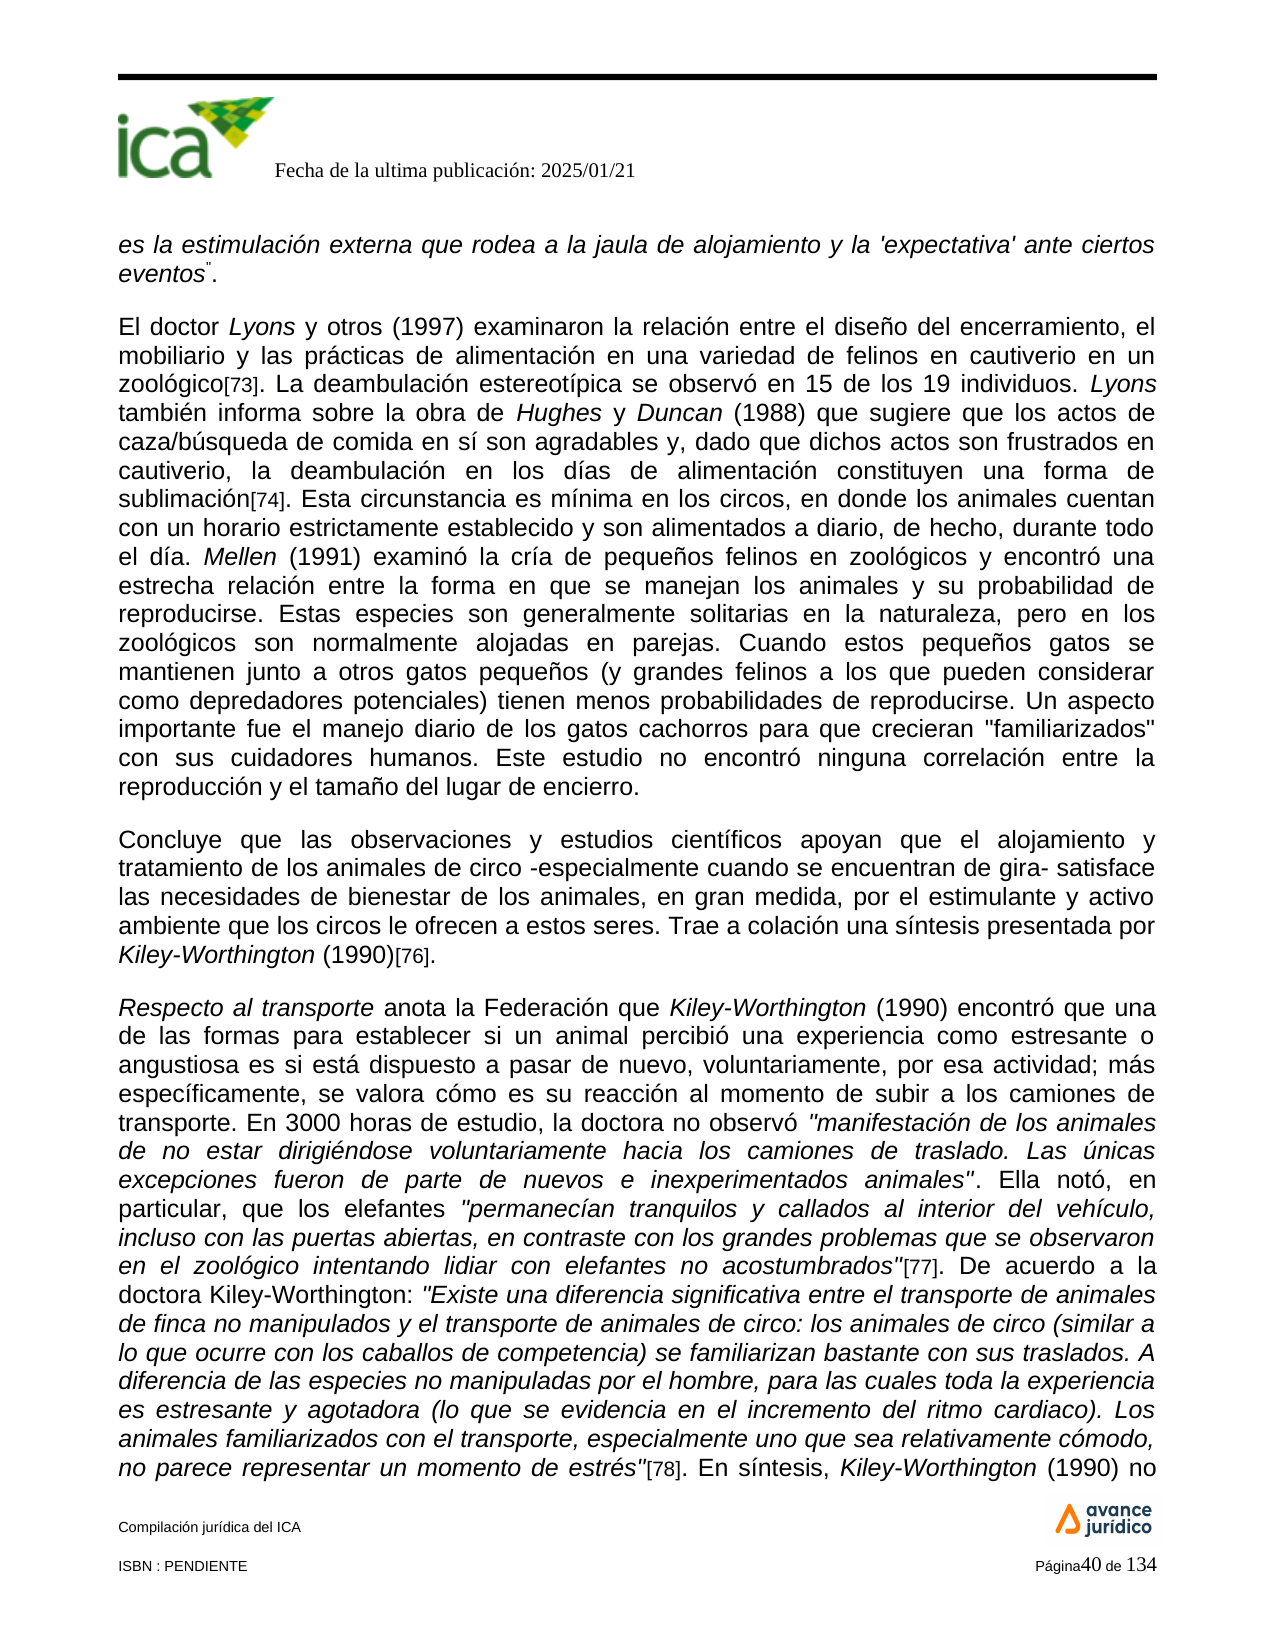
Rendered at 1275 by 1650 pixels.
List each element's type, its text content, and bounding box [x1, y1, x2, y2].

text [118, 230, 1157, 288]
text Concluye que las observaciones y estudios científicos apoyan que el alojamiento y tratamiento de los animales de circo -especialmente cuando se encuentran de gira- satisface las necesidades de bienestar de los animales, en gran medida, por el estimulante y activo ambiente que los circos le ofrecen a estos seres. Trae a colación una síntesis presentada por Kiley-Worthington (1990)[76]. [118, 825, 1157, 968]
text El doctor Lyons y otros (1997) examinaron la relación entre el diseño del encerramiento, el mobiliario y las prácticas de alimentación en una variedad de felinos en cautiverio en un zoológico[73]. La deambulación estereotípica se observó en 15 de los 19 individuos. Lyons también informa sobre la obra de Hughes y Duncan (1988) que sugiere que los actos de caza/búsqueda de comida en sí son agradables y, dado que dichos actos son frustrados en cautiverio, la deambulación en los días de alimentación constituyen una forma de sublimación[74]. Esta circunstancia es mínima en los circos, en donde los animales cuentan con un horario estrictamente establecido y son alimentados a diario, de hecho, durante todo el día. Mellen (1991) examinó la cría de pequeños felinos en zoológicos y encontró una estrecha relación entre la forma en que se manejan los animales y su probabilidad de reproducirse. Estas especies son generalmente solitarias en la naturaleza, pero en los zoológicos son normalmente alojadas en parejas. Cuando estos pequeños gatos se mantienen junto a otros gatos pequeños (y grandes felinos a los que pueden considerar como depredadores potenciales) tienen menos probabilidades de reproducirse. Un aspecto importante fue el manejo diario de los gatos cachorros para que crecieran "familiarizados" con sus cuidadores humanos. Este estudio no encontró ninguna correlación entre la reproducción y el tamaño del lugar de encierro. [118, 312, 1157, 801]
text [118, 992, 1157, 1481]
